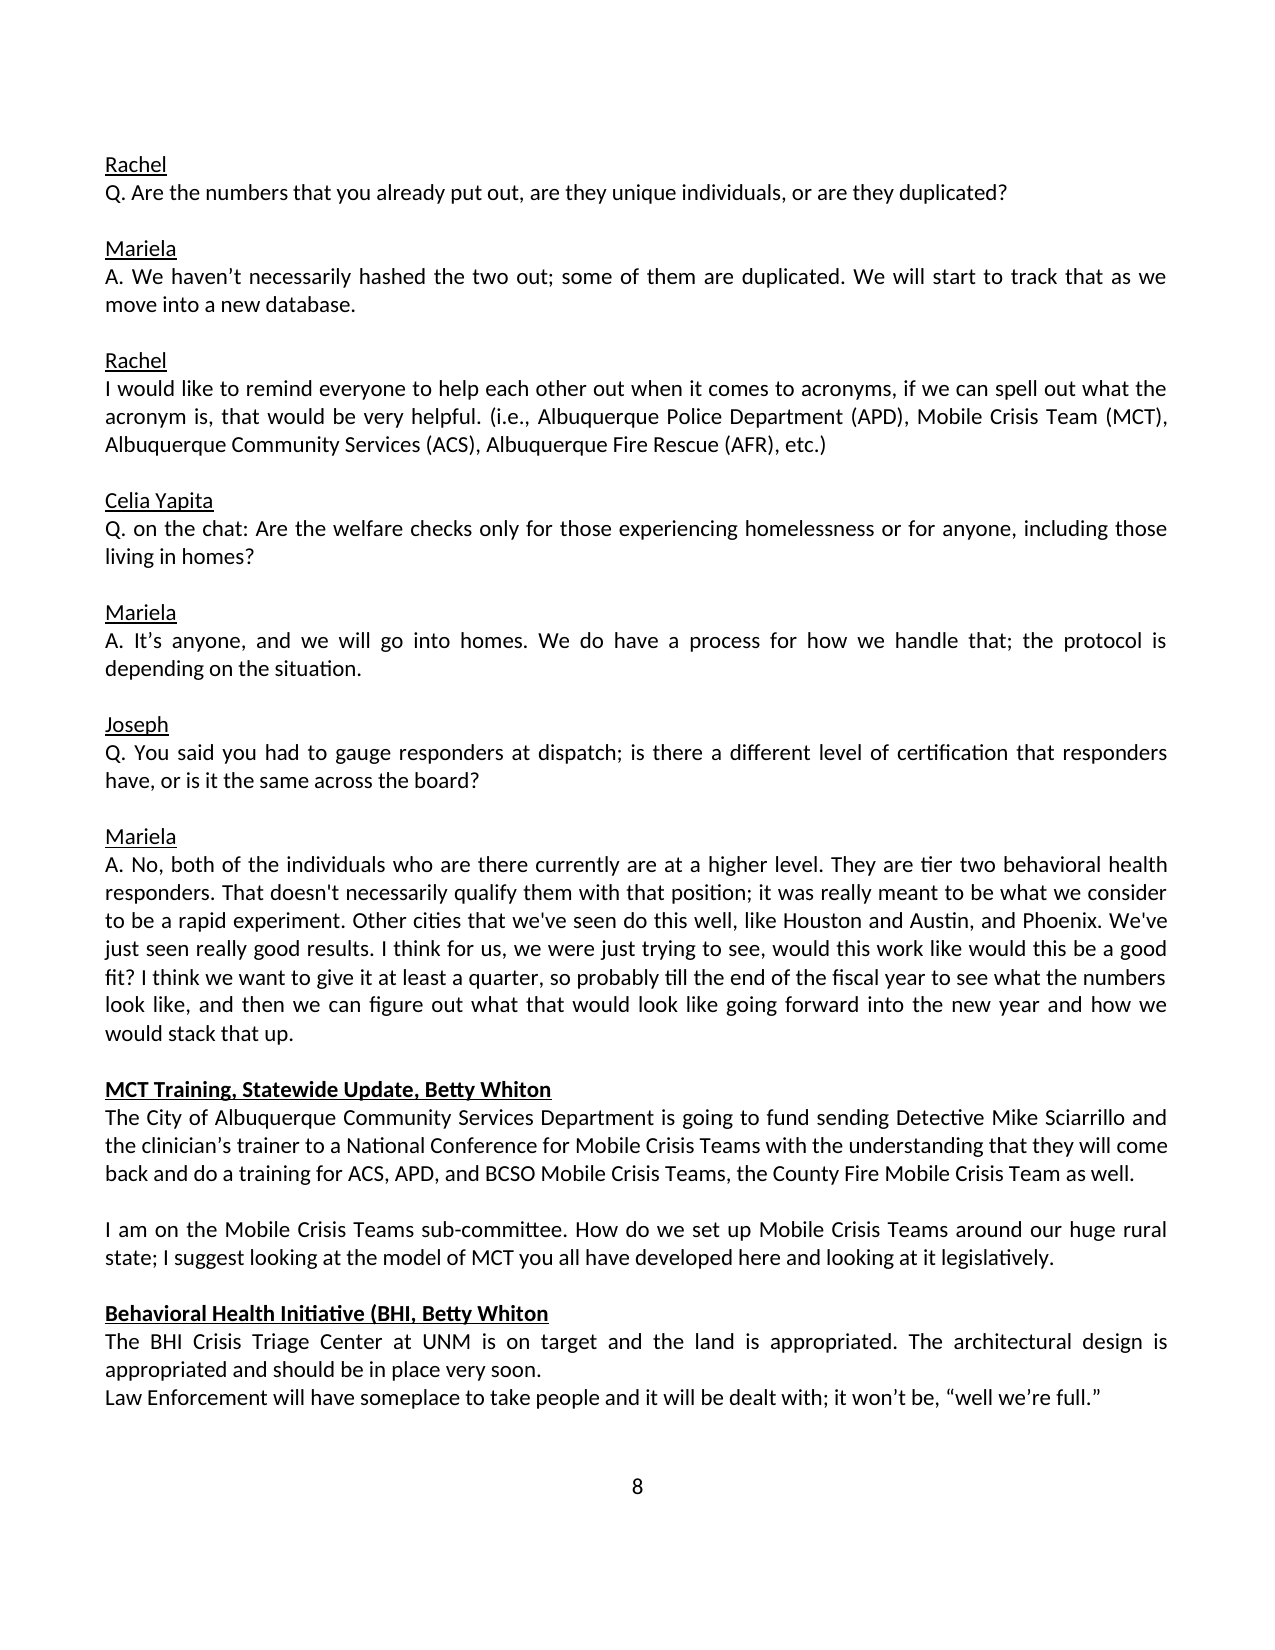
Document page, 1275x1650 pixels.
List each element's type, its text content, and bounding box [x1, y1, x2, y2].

text I would like to remind everyone to help each other out when it comes to acronyms, if we can spell out what the acronym is, that would be very helpful. (i.e., Albuquerque Police Department (APD), Mobile Crisis Team (MCT), Albuquerque Community Services (ACS), Albuquerque Fire Rescue (AFR), etc.) [105, 374, 1170, 458]
text A. We haven’t necessarily hashed the two out; some of them are duplicated. We will start to track that as we move into a new database. [105, 262, 1170, 318]
text Joseph [105, 710, 1170, 738]
text The City of Albuquerque Community Services Department is going to fund sending Detective Mike Sciarrillo and the clinician’s trainer to a National Conference for Mobile Crisis Teams with the understanding that they will come back and do a training for ACS, APD, and BCSO Mobile Crisis Teams, the County Fire Mobile Crisis Team as well. [105, 1103, 1170, 1187]
text Behavioral Health Initiative (BHI, Betty Whiton [105, 1299, 1170, 1327]
text A. It’s anyone, and we will go into homes. We do have a process for how we handle that; the protocol is depending on the situation. [105, 626, 1170, 682]
text Q. Are the numbers that you already put out, are they unique individuals, or are they duplicated? [105, 178, 1170, 206]
text Q. You said you had to gauge responders at dispatch; is there a different level of certification that responders have, or is it the same across the board? [105, 738, 1170, 794]
text Celia Yapita [105, 486, 1170, 514]
text Rachel [105, 150, 1170, 178]
text Q. on the chat: Are the welfare checks only for those experiencing homelessness or for anyone, including those living in homes? [105, 514, 1170, 570]
text The BHI Crisis Triage Center at UNM is on target and the land is appropriated. The architectural design is appropriated and should be in place very soon. [105, 1327, 1170, 1383]
text Law Enforcement will have someplace to take people and it will be dealt with; it won’t be, “well we’re full.” [105, 1383, 1170, 1411]
text MCT Training, Statewide Update, Betty Whiton [105, 1075, 1170, 1103]
text Mariela [105, 822, 1170, 851]
text I am on the Mobile Crisis Teams sub-committee. How do we set up Mobile Crisis Teams around our huge rural state; I suggest looking at the model of MCT you all have developed here and looking at it legislatively. [105, 1215, 1170, 1271]
text A. No, both of the individuals who are there currently are at a higher level. They are tier two behavioral health responders. That doesn't necessarily qualify them with that position; it was really meant to be what we consider to be a rapid experiment. Other cities that we've seen do this well, like Houston and Austin, and Phoenix. We've just seen really good results. I think for us, we were just trying to see, would this work like would this be a good fit? I think we want to give it at least a quarter, so probably till the end of the fiscal year to see what the numbers look like, and then we can figure out what that would look like going forward into the new year and how we would stack that up. [105, 851, 1170, 1047]
text Mariela [105, 598, 1170, 626]
text Mariela [105, 234, 1170, 262]
text Rachel [105, 346, 1170, 374]
